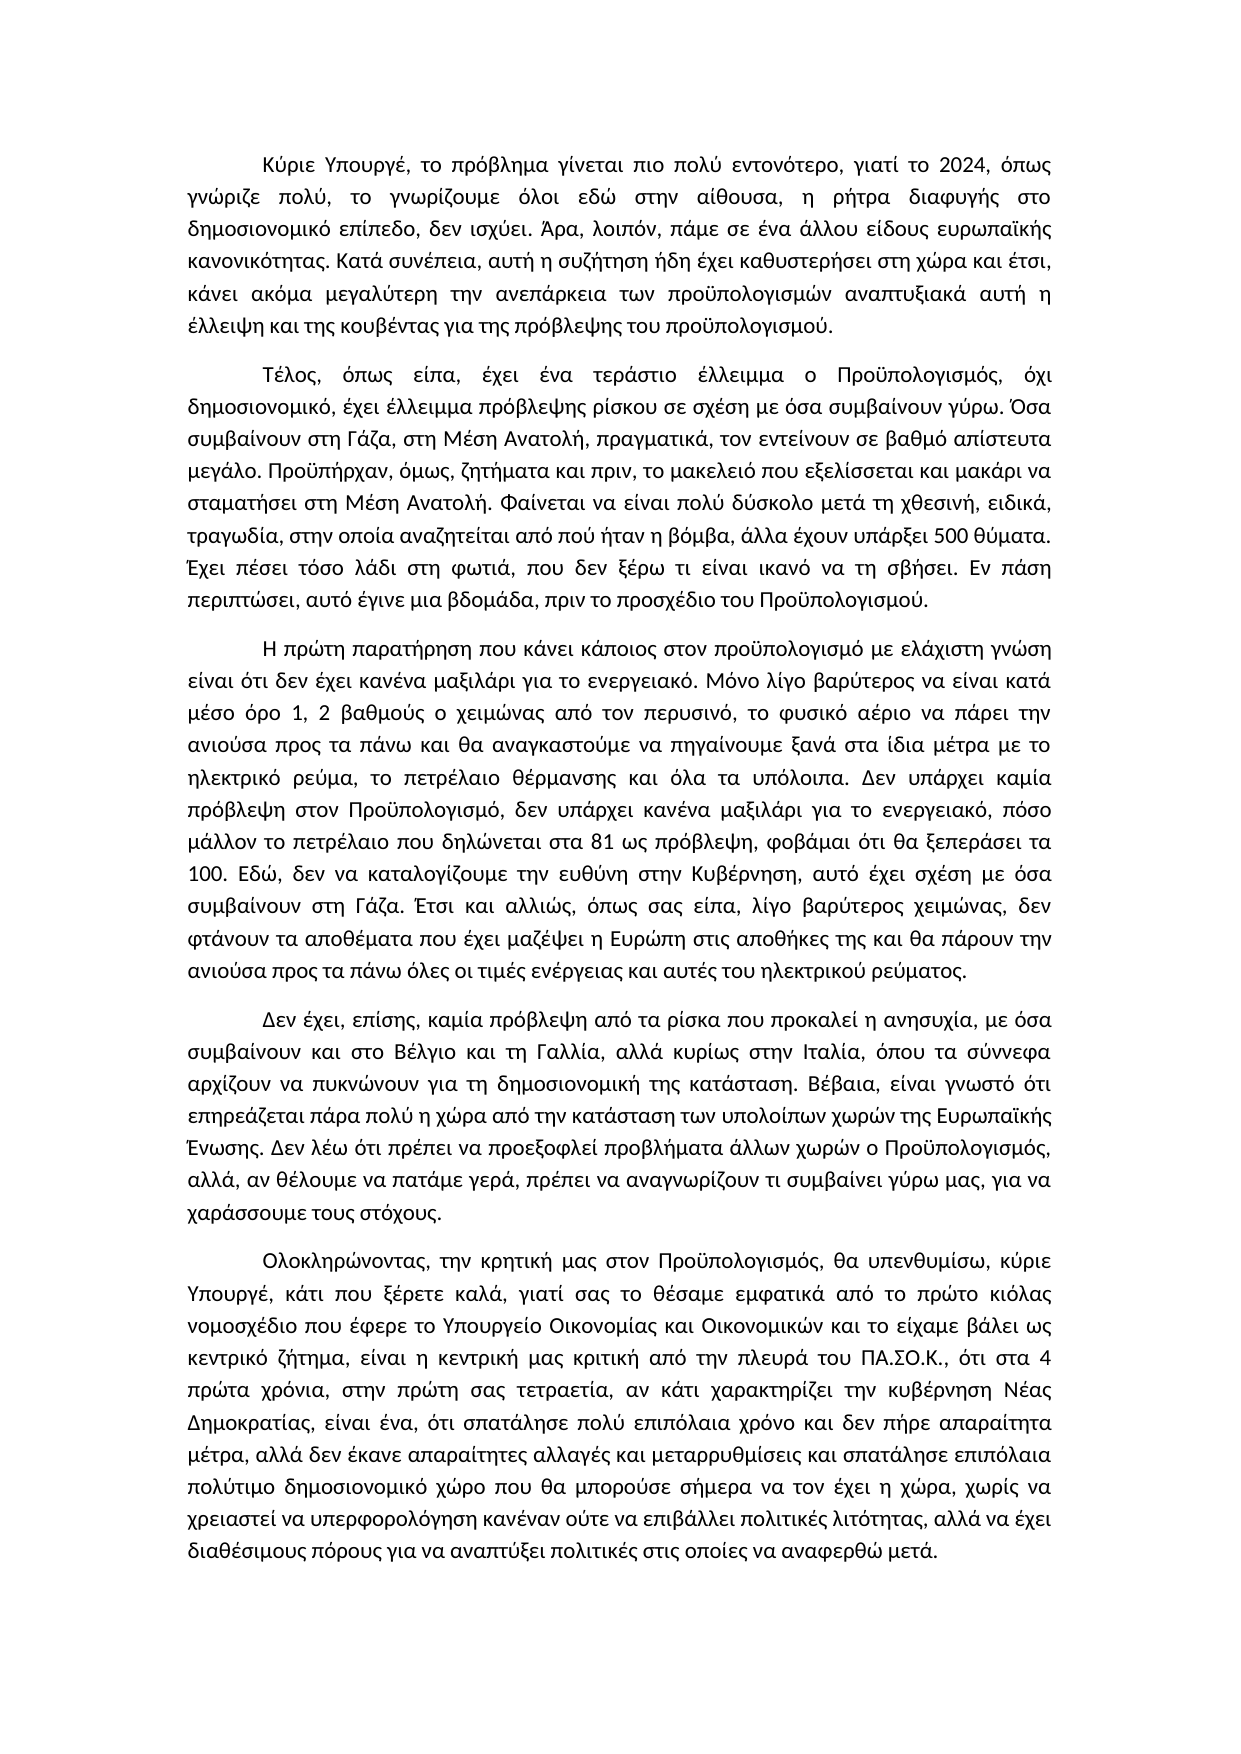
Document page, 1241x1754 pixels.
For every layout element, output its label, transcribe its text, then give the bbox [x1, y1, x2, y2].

text Κύριε Υπουργέ, το πρόβλημα γίνεται πιο πολύ εντονότερο, γιατί το 2024, όπως γνώριζε πολύ, το γνωρίζουμε όλοι εδώ στην αίθουσα, η ρήτρα διαφυγής στο δημοσιονομικό επίπεδο, δεν ισχύει. Άρα, λοιπόν, πάμε σε ένα άλλου είδους ευρωπαϊκής κανονικότητας. Κατά συνέπεια, αυτή η συζήτηση ήδη έχει καθυστερήσει στη χώρα και έτσι, κάνει ακόμα μεγαλύτερη την ανεπάρκεια των προϋπολογισμών αναπτυξιακά αυτή η έλλειψη και της κουβέντας για της πρόβλεψης του προϋπολογισμού. [187, 150, 1053, 339]
text Ολοκληρώνοντας, την κρητική μας στον Προϋπολογισμός, θα υπενθυμίσω, κύριε Υπουργέ, κάτι που ξέρετε καλά, γιατί σας το θέσαμε εμφατικά από το πρώτο κιόλας νομοσχέδιο που έφερε το Υπουργείο Οικονομίας και Οικονομικών και το είχαμε βάλει ως κεντρικό ζήτημα, είναι η κεντρική μας κριτική από την πλευρά του ΠΑ.ΣΟ.Κ., ότι στα 4 πρώτα χρόνια, στην πρώτη σας τετραετία, αν κάτι χαρακτηρίζει την κυβέρνηση Νέας Δημοκρατίας, είναι ένα, ότι σπατάλησε πολύ επιπόλαια χρόνο και δεν πήρε απαραίτητα μέτρα, αλλά δεν έκανε απαραίτητες αλλαγές και μεταρρυθμίσεις και σπατάλησε επιπόλαια πολύτιμο δημοσιονομικό χώρο που θα μπορούσε σήμερα να τον έχει η χώρα, χωρίς να χρειαστεί να υπερφορολόγηση κανέναν ούτε να επιβάλλει πολιτικές λιτότητας, αλλά να έχει διαθέσιμους πόρους για να αναπτύξει πολιτικές στις οποίες να αναφερθώ μετά. [187, 1247, 1053, 1564]
text Δεν έχει, επίσης, καμία πρόβλεψη από τα ρίσκα που προκαλεί η ανησυχία, με όσα συμβαίνουν και στο Βέλγιο και τη Γαλλία, αλλά κυρίως στην Ιταλία, όπου τα σύννεφα αρχίζουν να πυκνώνουν για τη δημοσιονομική της κατάσταση. Βέβαια, είναι γνωστό ότι επηρεάζεται πάρα πολύ η χώρα από την κατάσταση των υπολοίπων χωρών της Ευρωπαϊκής Ένωσης. Δεν λέω ότι πρέπει να προεξοφλεί προβλήματα άλλων χωρών ο Προϋπολογισμός, αλλά, αν θέλουμε να πατάμε γερά, πρέπει να αναγνωρίζουν τι συμβαίνει γύρω μας, για να χαράσσουμε τους στόχους. [187, 1005, 1053, 1226]
text Η πρώτη παρατήρηση που κάνει κάποιος στον προϋπολογισμό με ελάχιστη γνώση είναι ότι δεν έχει κανένα μαξιλάρι για το ενεργειακό. Μόνο λίγο βαρύτερος να είναι κατά μέσο όρο 1, 2 βαθμούς ο χειμώνας από τον περυσινό, το φυσικό αέριο να πάρει την ανιούσα προς τα πάνω και θα αναγκαστούμε να πηγαίνουμε ξανά στα ίδια μέτρα με το ηλεκτρικό ρεύμα, το πετρέλαιο θέρμανσης και όλα τα υπόλοιπα. Δεν υπάρχει καμία πρόβλεψη στον Προϋπολογισμό, δεν υπάρχει κανένα μαξιλάρι για το ενεργειακό, πόσο μάλλον το πετρέλαιο που δηλώνεται στα 81 ως πρόβλεψη, φοβάμαι ότι θα ξεπεράσει τα 100. Εδώ, δεν να καταλογίζουμε την ευθύνη στην Κυβέρνηση, αυτό έχει σχέση με όσα συμβαίνουν στη Γάζα. Έτσι και αλλιώς, όπως σας είπα, λίγο βαρύτερος χειμώνας, δεν φτάνουν τα αποθέματα που έχει μαζέψει η Ευρώπη στις αποθήκες της και θα πάρουν την ανιούσα προς τα πάνω όλες οι τιμές ενέργειας και αυτές του ηλεκτρικού ρεύματος. [187, 634, 1053, 984]
text Τέλος, όπως είπα, έχει ένα τεράστιο έλλειμμα ο Προϋπολογισμός, όχι δημοσιονομικό, έχει έλλειμμα πρόβλεψης ρίσκου σε σχέση με όσα συμβαίνουν γύρω. Όσα συμβαίνουν στη Γάζα, στη Μέση Ανατολή, πραγματικά, τον εντείνουν σε βαθμό απίστευτα μεγάλο. Προϋπήρχαν, όμως, ζητήματα και πριν, το μακελειό που εξελίσσεται και μακάρι να σταματήσει στη Μέση Ανατολή. Φαίνεται να είναι πολύ δύσκολο μετά τη χθεσινή, ειδικά, τραγωδία, στην οποία αναζητείται από πού ήταν η βόμβα, άλλα έχουν υπάρξει 500 θύματα. Έχει πέσει τόσο λάδι στη φωτιά, που δεν ξέρω τι είναι ικανό να τη σβήσει. Εν πάση περιπτώσει, αυτό έγινε μια βδομάδα, πριν το προσχέδιο του Προϋπολογισμού. [187, 360, 1053, 613]
